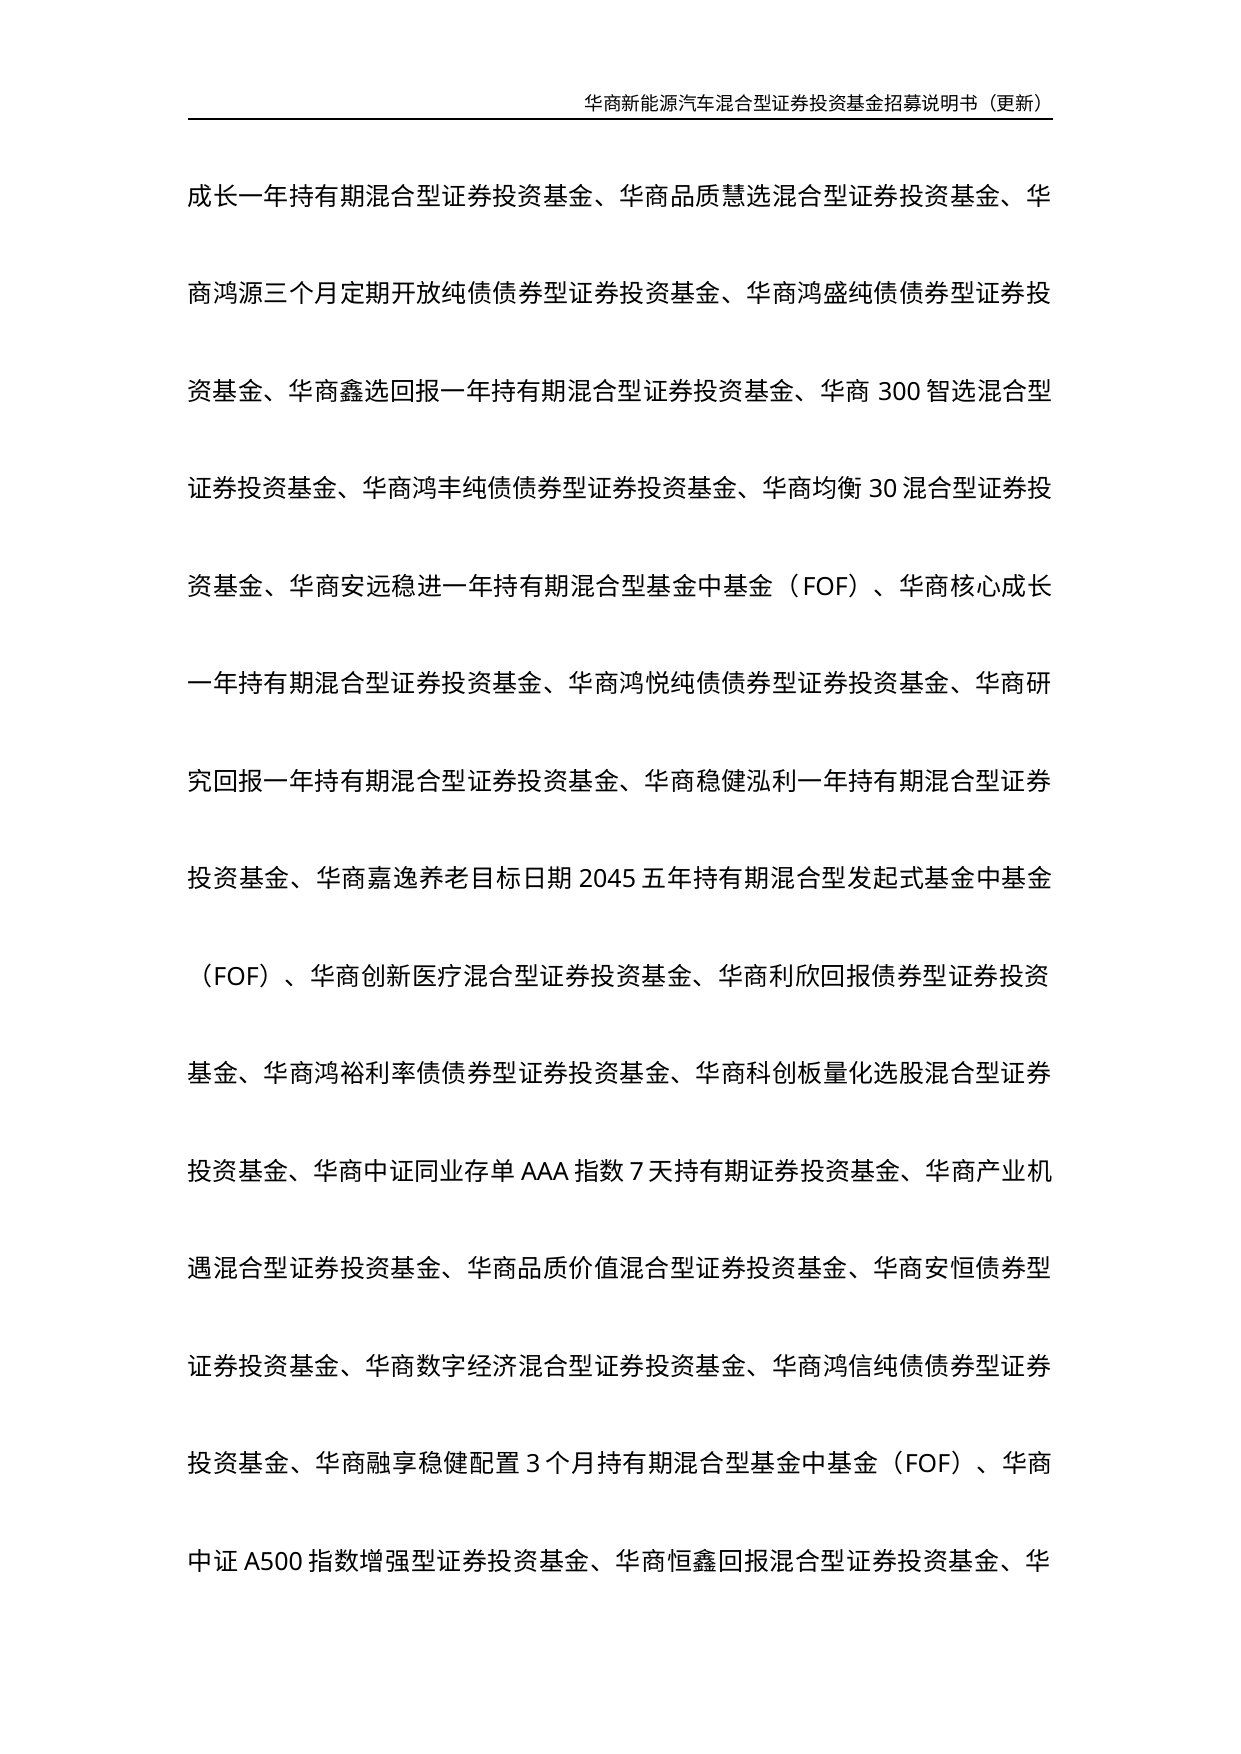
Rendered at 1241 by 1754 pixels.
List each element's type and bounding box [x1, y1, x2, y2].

text [187, 162, 1053, 1592]
